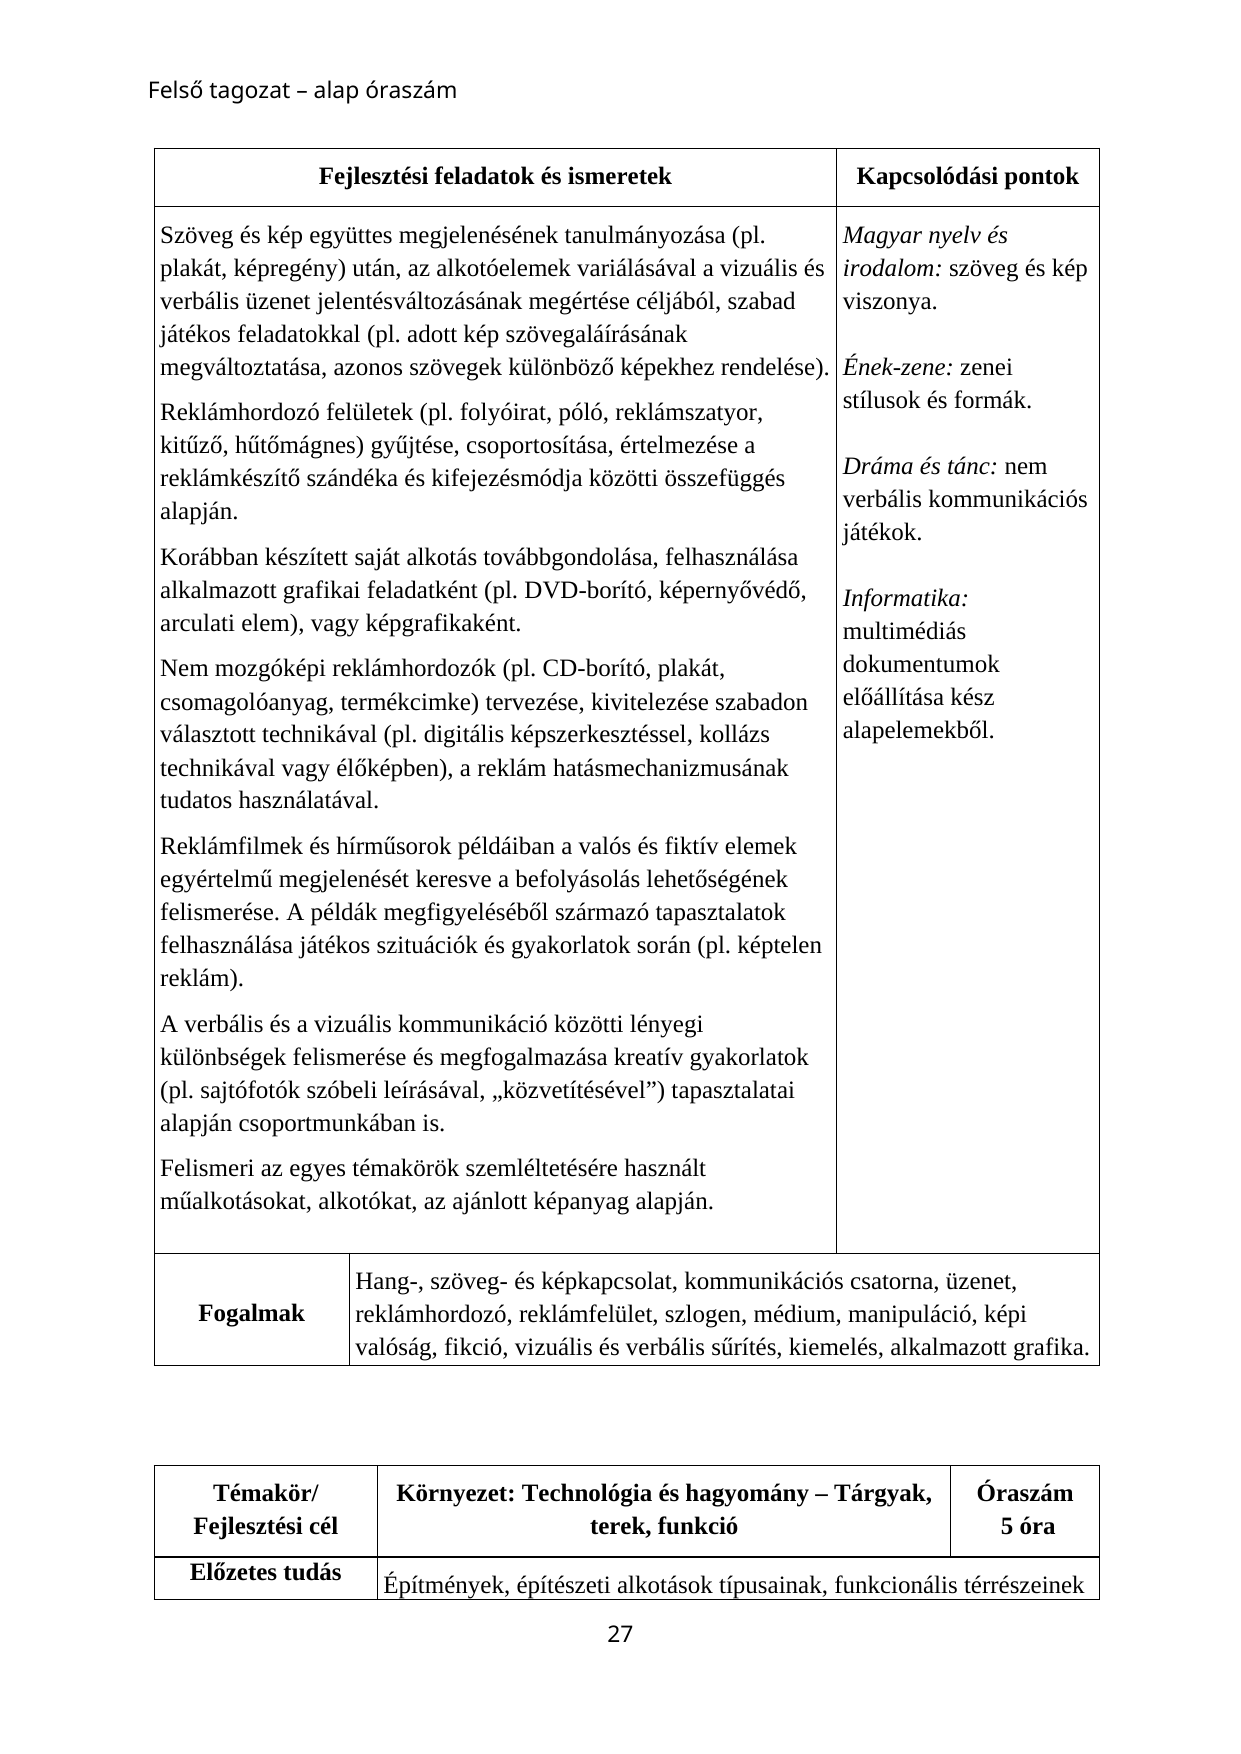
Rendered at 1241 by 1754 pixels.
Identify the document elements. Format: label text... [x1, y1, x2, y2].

table_header Fejlesztési feladatok és ismeretek [155, 149, 836, 206]
table_header Témakör/ Fejlesztési cél [155, 1466, 377, 1556]
table_cell Előzetes tudás [155, 1558, 377, 1599]
table_header Kapcsolódási pontok [837, 149, 1099, 206]
table_cell Hang-, szöveg- és képkapcsolat, kommunikációs csatorna, üzenet, reklámhordozó, reklámfelület, szlogen, médium, manipuláció, képi valóság, fikció, vizuális és verbális sűrítés, kiemelés, alkalmazott grafika. [350, 1254, 1099, 1364]
table_header Környezet: Technológia és hagyomány – Tárgyak, terek, funkció [378, 1466, 950, 1556]
table_cell Magyar nyelv és irodalom: szöveg és kép viszonya. Ének-zene: zenei stílusok és formák. Dráma és tánc: nem verbális kommunikációs játékok. Informatika: multimédiás dokumentumok előállítása kész alapelemekből. [837, 207, 1099, 1252]
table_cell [378, 1558, 1099, 1599]
table_header Óraszám 5 óra [951, 1466, 1099, 1556]
table_cell Fogalmak [155, 1254, 349, 1364]
table_cell Szöveg és kép együttes megjelenésének tanulmányozása (pl. plakát, képregény) után, az alkotóelemek variálásával a vizuális és verbális üzenet jelentésváltozásának megértése céljából, szabad játékos feladatokkal (pl. adott kép szövegaláírásának megváltoztatása, azonos szövegek különböző képekhez rendelése). Reklámhordozó felületek (pl. folyóirat, póló, reklámszatyor, kitűző, hűtőmágnes) gyűjtése, csoportosítása, értelmezése a reklámkészítő szándéka és kifejezésmódja közötti összefüggés alapján. Korábban készített saját alkotás továbbgondolása, felhasználása alkalmazott grafikai feladatként (pl. DVD-borító, képernyővédő, arculati elem), vagy képgrafikaként. Nem mozgóképi reklámhordozók (pl. CD-borító, plakát, csomagolóanyag, termékcimke) tervezése, kivitelezése szabadon választott technikával (pl. digitális képszerkesztéssel, kollázs technikával vagy élőképben), a reklám hatásmechanizmusának tudatos használatával. Reklámfilmek és hírműsorok példáiban a valós és fiktív elemek egyértelmű megjelenését keresve a befolyásolás lehetőségének felismerése. A példák megfigyeléséből származó tapasztalatok felhasználása játékos szituációk és gyakorlatok során (pl. képtelen reklám). A verbális és a vizuális kommunikáció közötti lényegi különbségek felismerése és megfogalmazása kreatív gyakorlatok (pl. sajtófotók szóbeli leírásával, „közvetítésével”) tapasztalatai alapján csoportmunkában is. Felismeri az egyes témakörök szemléltetésére használt műalkotásokat, alkotókat, az ajánlott képanyag alapján. [155, 207, 836, 1252]
